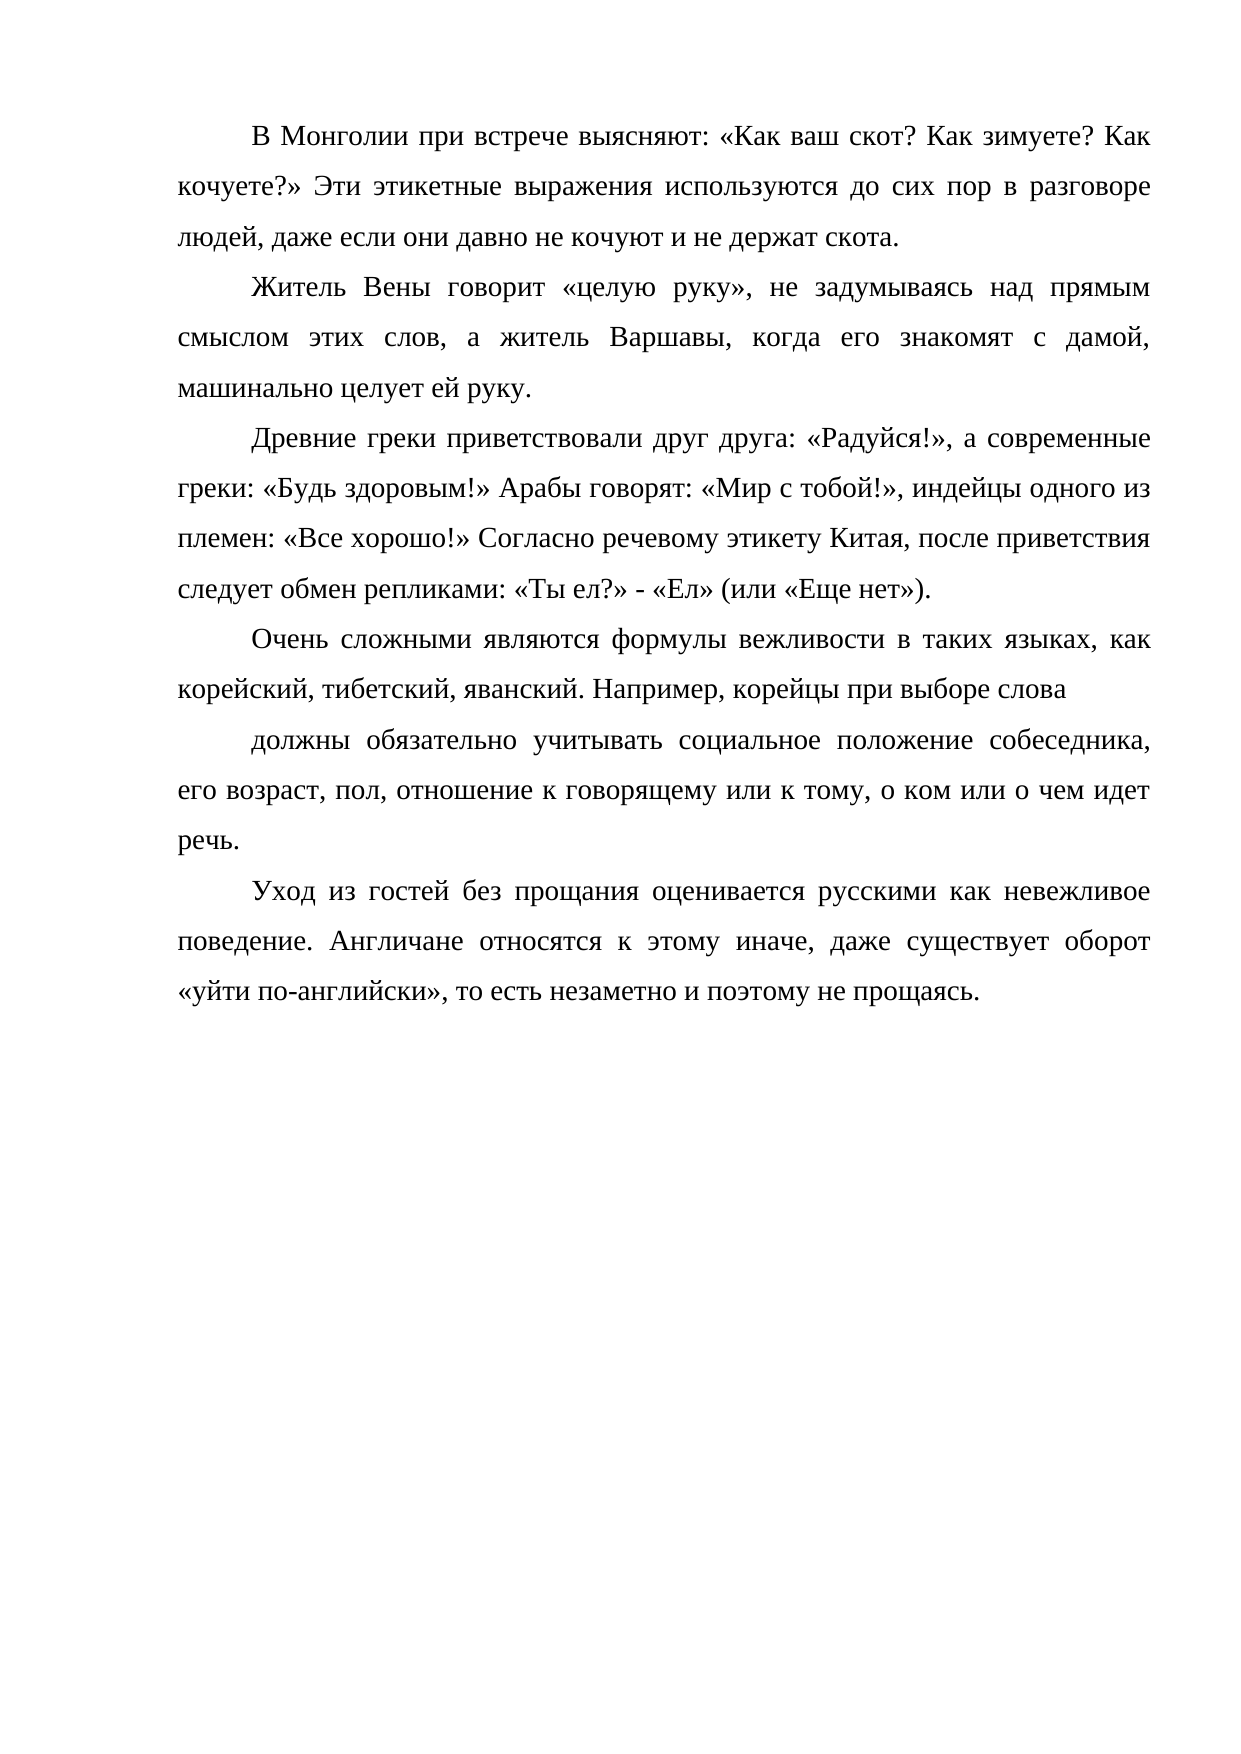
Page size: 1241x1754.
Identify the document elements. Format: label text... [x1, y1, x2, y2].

text Очень сложными являются формулы вежливости в таких языках, как корейский, тибетский, яванский. Например, корейцы при выборе слова [177, 621, 1152, 705]
text должны обязательно учитывать социальное положение собеседника, его возраст, пол, отношение к говорящему или к тому, о ком или о чем идет речь. [177, 722, 1152, 856]
text В Монголии при встрече выясняют: «Как ваш скот? Как зимуете? Как кочуете?» Эти этикетные выражения используются до сих пор в разговоре людей, даже если они давно не кочуют и не держат скота. [177, 118, 1152, 252]
text Древние греки приветствовали друг друга: «Радуйся!», а современные греки: «Будь здоровым!» Арабы говорят: «Мир с тобой!», индейцы одного из племен: «Все хорошо!» Согласно речевому этикету Китая, после приветствия следует обмен репликами: «Ты ел?» - «Ел» (или «Еще нет»). [177, 420, 1152, 604]
text Житель Вены говорит «целую руку», не задумываясь над прямым смыслом этих слов, а житель Варшавы, когда его знакомят с дамой, машинально целует ей руку. [177, 269, 1152, 403]
text Уход из гостей без прощания оценивается русскими как невежливое поведение. Англичане относятся к этому иначе, даже существует оборот «уйти по-английски», то есть незаметно и поэтому не прощаясь. [177, 873, 1152, 1007]
